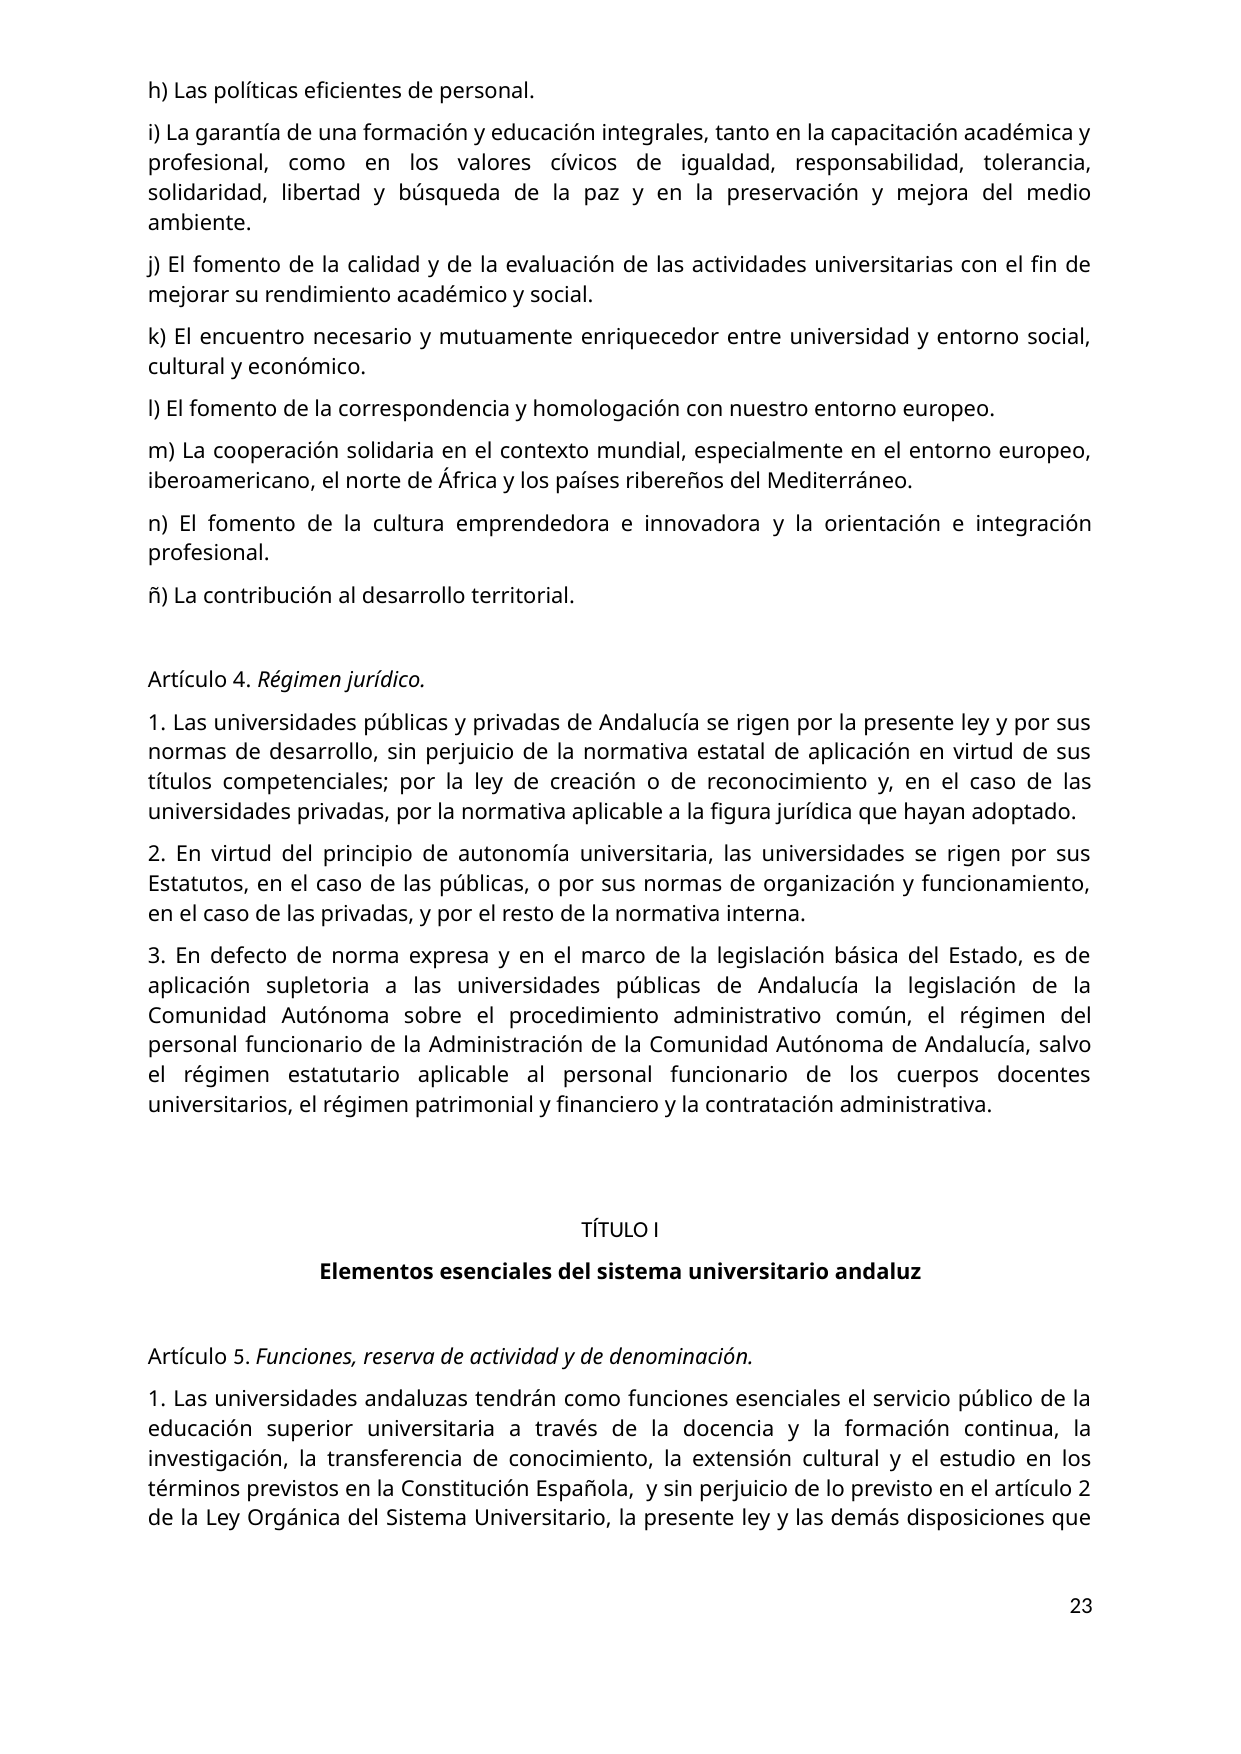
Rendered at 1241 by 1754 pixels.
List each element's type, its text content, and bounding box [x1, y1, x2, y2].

text 2. En virtud del principio de autonomía universitaria, las universidades se rigen por sus Estatutos, en el caso de las públicas, o por sus normas de organización y funcionamiento, en el caso de las privadas, y por el resto de la normativa interna. [148, 838, 1092, 927]
text j) El fomento de la calidad y de la evaluación de las actividades universitarias con el fin de mejorar su rendimiento académico y social. [148, 249, 1092, 308]
text n) El fomento de la cultura emprendedora e innovadora y la orientación e integración profesional. [148, 507, 1092, 567]
text 1. Las universidades públicas y privadas de Andalucía se rigen por la presente ley y por sus normas de desarrollo, sin perjuicio de la normativa estatal de aplicación en virtud de sus títulos competenciales; por la ley de creación o de reconocimiento y, en el caso de las universidades privadas, por la normativa aplicable a la figura jurídica que hayan adoptado. [148, 706, 1092, 826]
text Artículo 5. Funciones, reserva de actividad y de denominación. [148, 1341, 1092, 1371]
text l) El fomento de la correspondencia y homologación con nuestro entorno europeo. [148, 393, 1092, 423]
text i) La garantía de una formación y educación integrales, tanto en la capacitación académica y profesional, como en los valores cívicos de igualdad, responsabilidad, tolerancia, solidaridad, libertad y búsqueda de la paz y en la preservación y mejora del medio ambiente. [148, 117, 1092, 236]
list Elementos esenciales del sistema universitario andaluz [148, 1256, 1092, 1286]
text m) La cooperación solidaria en el contexto mundial, especialmente en el entorno europeo, iberoamericano, el norte de África y los países ribereños del Mediterráneo. [148, 435, 1092, 495]
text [148, 1383, 1092, 1532]
text 3. En defecto de norma expresa y en el marco de la legislación básica del Estado, es de aplicación supletoria a las universidades públicas de Andalucía la legislación de la Comunidad Autónoma sobre el procedimiento administrativo común, el régimen del personal funcionario de la Administración de la Comunidad Autónoma de Andalucía, salvo el régimen estatutario aplicable al personal funcionario de los cuerpos docentes universitarios, el régimen patrimonial y financiero y la contratación administrativa. [148, 940, 1092, 1119]
text h) Las políticas eficientes de personal. [148, 75, 1092, 105]
text k) El encuentro necesario y mutuamente enriquecedor entre universidad y entorno social, cultural y económico. [148, 321, 1092, 381]
text Artículo 4. Régimen jurídico. [148, 664, 1092, 694]
text ñ) La contribución al desarrollo territorial. [148, 579, 1092, 609]
